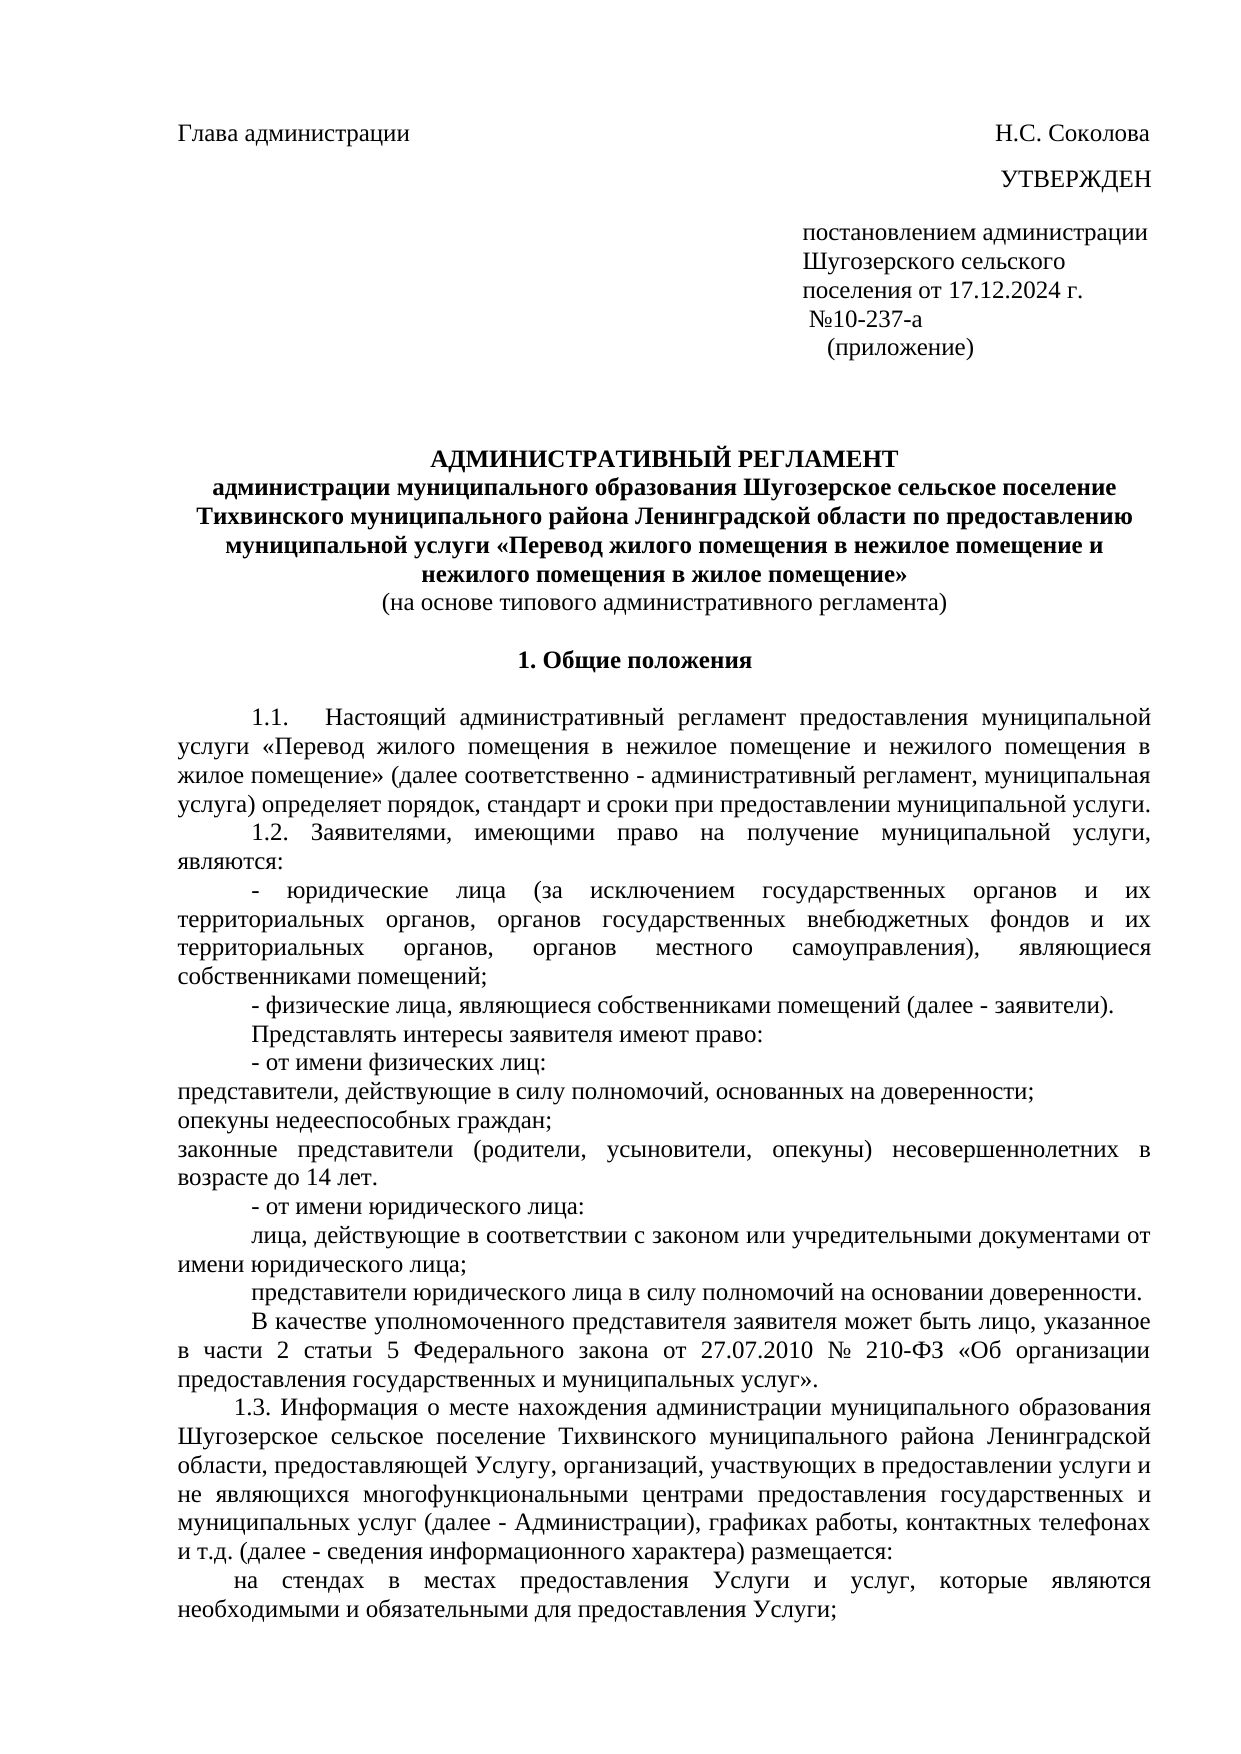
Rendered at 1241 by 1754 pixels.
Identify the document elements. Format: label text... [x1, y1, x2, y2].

text - от имени физических лиц: [177, 1047, 1152, 1076]
text поселения от 17.12.2024 г. [177, 275, 1152, 304]
text УТВЕРЖДЕН [177, 164, 1152, 192]
text Шугозерского сельского [177, 246, 1152, 275]
list - юридические лица (за исключением государственных органов и их территориальных органов, органов государственных внебюджетных фондов и их территориальных органов, органов местного самоуправления), являющиеся собственниками помещений; [177, 875, 1152, 990]
text законные представители (родители, усыновители, опекуны) несовершеннолетних в возрасте до 14 лет. [177, 1134, 1152, 1191]
text 1.3. Информация о месте нахождения администрации муниципального образования Шугозерское сельское поселение Тихвинского муниципального района Ленинградской области, предоставляющей Услугу, организаций, участвующих в предоставлении услуги и не являющихся многофункциональными центрами предоставления государственных и муниципальных услуг (далее - Администрации), графиках работы, контактных телефонах и т.д. (далее - сведения информационного характера) размещается: [177, 1392, 1152, 1565]
text постановлением администрации [177, 217, 1152, 246]
text (приложение) [827, 332, 1152, 361]
text - физические лица, являющиеся собственниками помещений (далее - заявители). [177, 990, 1152, 1019]
text - от имени юридического лица: [251, 1191, 1152, 1220]
text опекуны недееспособных граждан; [177, 1105, 1152, 1134]
text администрации муниципального образования Шугозерское сельское поселение Тихвинского муниципального района Ленинградской области по предоставлению муниципальной услуги «Перевод жилого помещения в нежилое помещение и нежилого помещения в жилое помещение» [177, 472, 1152, 587]
text №10-237-а [177, 304, 1152, 332]
text 1. Общие положения [118, 645, 1152, 674]
text АДМИНИСТРАТИВНЫЙ РЕГЛАМЕНТ [177, 444, 1152, 472]
text 1.2. Заявителями, имеющими право на получение муниципальной услуги, являются: [177, 817, 1152, 875]
text Представлять интересы заявителя имеют право: [251, 1019, 1152, 1047]
text Глава администрации Н.С. Соколова [177, 118, 1152, 147]
list Настоящий административный регламент предоставления муниципальной услуги «Перевод жилого помещения в нежилое помещение и нежилого помещения в жилое помещение» (далее соответственно - административный регламент, муниципальная услуга) определяет порядок, стандарт и сроки при предоставлении муниципальной услуги. [177, 702, 1152, 817]
text В качестве уполномоченного представителя заявителя может быть лицо, указанное в части 2 статьи 5 Федерального закона от 27.07.2010 № 210-ФЗ «Об организации предоставления государственных и муниципальных услуг». [177, 1306, 1152, 1392]
text представители, действующие в силу полномочий, основанных на доверенности; [177, 1076, 1152, 1105]
text представители юридического лица в силу полномочий на основании доверенности. [177, 1277, 1152, 1306]
text на стендах в местах предоставления Услуги и услуг, которые являются необходимыми и обязательными для предоставления Услуги; [177, 1565, 1152, 1622]
text лица, действующие в соответствии с законом или учредительными документами от имени юридического лица; [177, 1220, 1152, 1277]
text (на основе типового административного регламента) [177, 587, 1152, 616]
